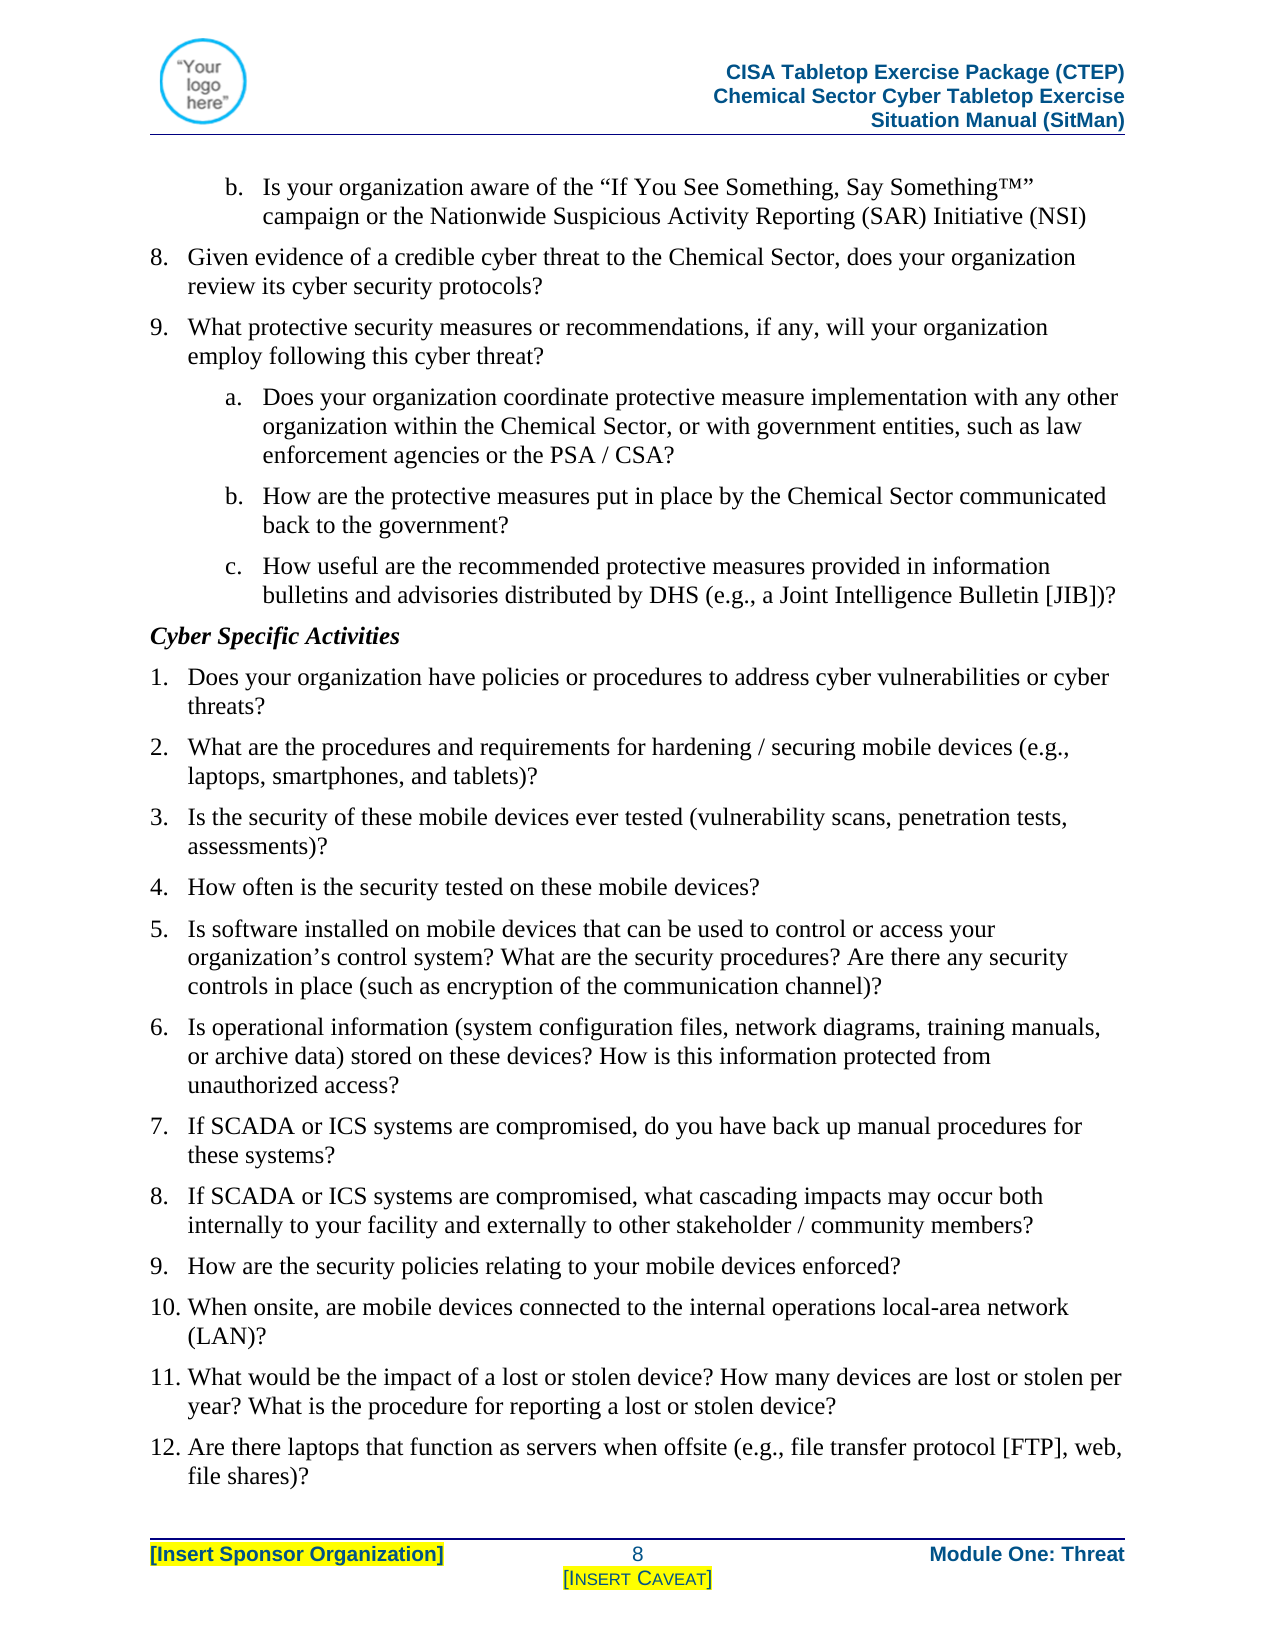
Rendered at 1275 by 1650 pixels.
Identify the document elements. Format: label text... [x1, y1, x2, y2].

list Is the security of these mobile devices ever tested (vulnerability scans, penetration tests, assessments)? [150, 802, 1125, 860]
list When onsite, are mobile devices connected to the internal operations local-area network (LAN)? [150, 1292, 1125, 1350]
list How useful are the recommended protective measures provided in information bulletins and advisories distributed by DHS (e.g., a Joint Intelligence Bulletin [JIB])? [225, 551, 1125, 609]
list Does your organization coordinate protective measure implementation with any other organization within the Chemical Sector, or with government entities, such as law enforcement agencies or the PSA / CSA? [225, 382, 1125, 469]
list Is your organization aware of the “If You See Something, Say Something™” campaign or the Nationwide Suspicious Activity Reporting (SAR) Initiative (NSI) [225, 172, 1125, 230]
picture [159, 38, 201, 79]
list How are the protective measures put in place by the Chemical Sector communicated back to the government? [225, 481, 1125, 539]
picture [159, 38, 255, 126]
picture [163, 42, 243, 121]
list Is software installed on mobile devices that can be used to control or access your organization’s control system? What are the security procedures? Are there any security controls in place (such as encryption of the communication channel)? [150, 914, 1125, 1000]
list What protective security measures or recommendations, if any, will your organization employ following this cyber threat? [150, 312, 1125, 370]
list How are the security policies relating to your mobile devices enforced? [150, 1251, 1125, 1280]
list What would be the impact of a lost or stolen device? How many devices are lost or stolen per year? What is the procedure for reporting a lost or stolen device? [150, 1362, 1125, 1420]
list If SCADA or ICS systems are compromised, what cascading impacts may occur both internally to your facility and externally to other stakeholder / community members? [150, 1181, 1125, 1239]
list If SCADA or ICS systems are compromised, do you have back up manual procedures for these systems? [150, 1111, 1125, 1169]
list Are there laptops that function as servers when offsite (e.g., file transfer protocol [FTP], web, file shares)? [150, 1432, 1125, 1490]
list How often is the security tested on these mobile devices? [150, 872, 1125, 901]
list What are the procedures and requirements for hardening / securing mobile devices (e.g., laptops, smartphones, and tablets)? [150, 732, 1125, 790]
list Does your organization have policies or procedures to address cyber vulnerabilities or cyber threats? [150, 662, 1125, 720]
list Cyber Specific Activities [150, 621, 1125, 650]
list Is operational information (system configuration files, network diagrams, training manuals, or archive data) stored on these devices? How is this information protected from unauthorized access? [150, 1012, 1125, 1099]
list Given evidence of a credible cyber threat to the Chemical Sector, does your organization review its cyber security protocols? [150, 242, 1125, 300]
